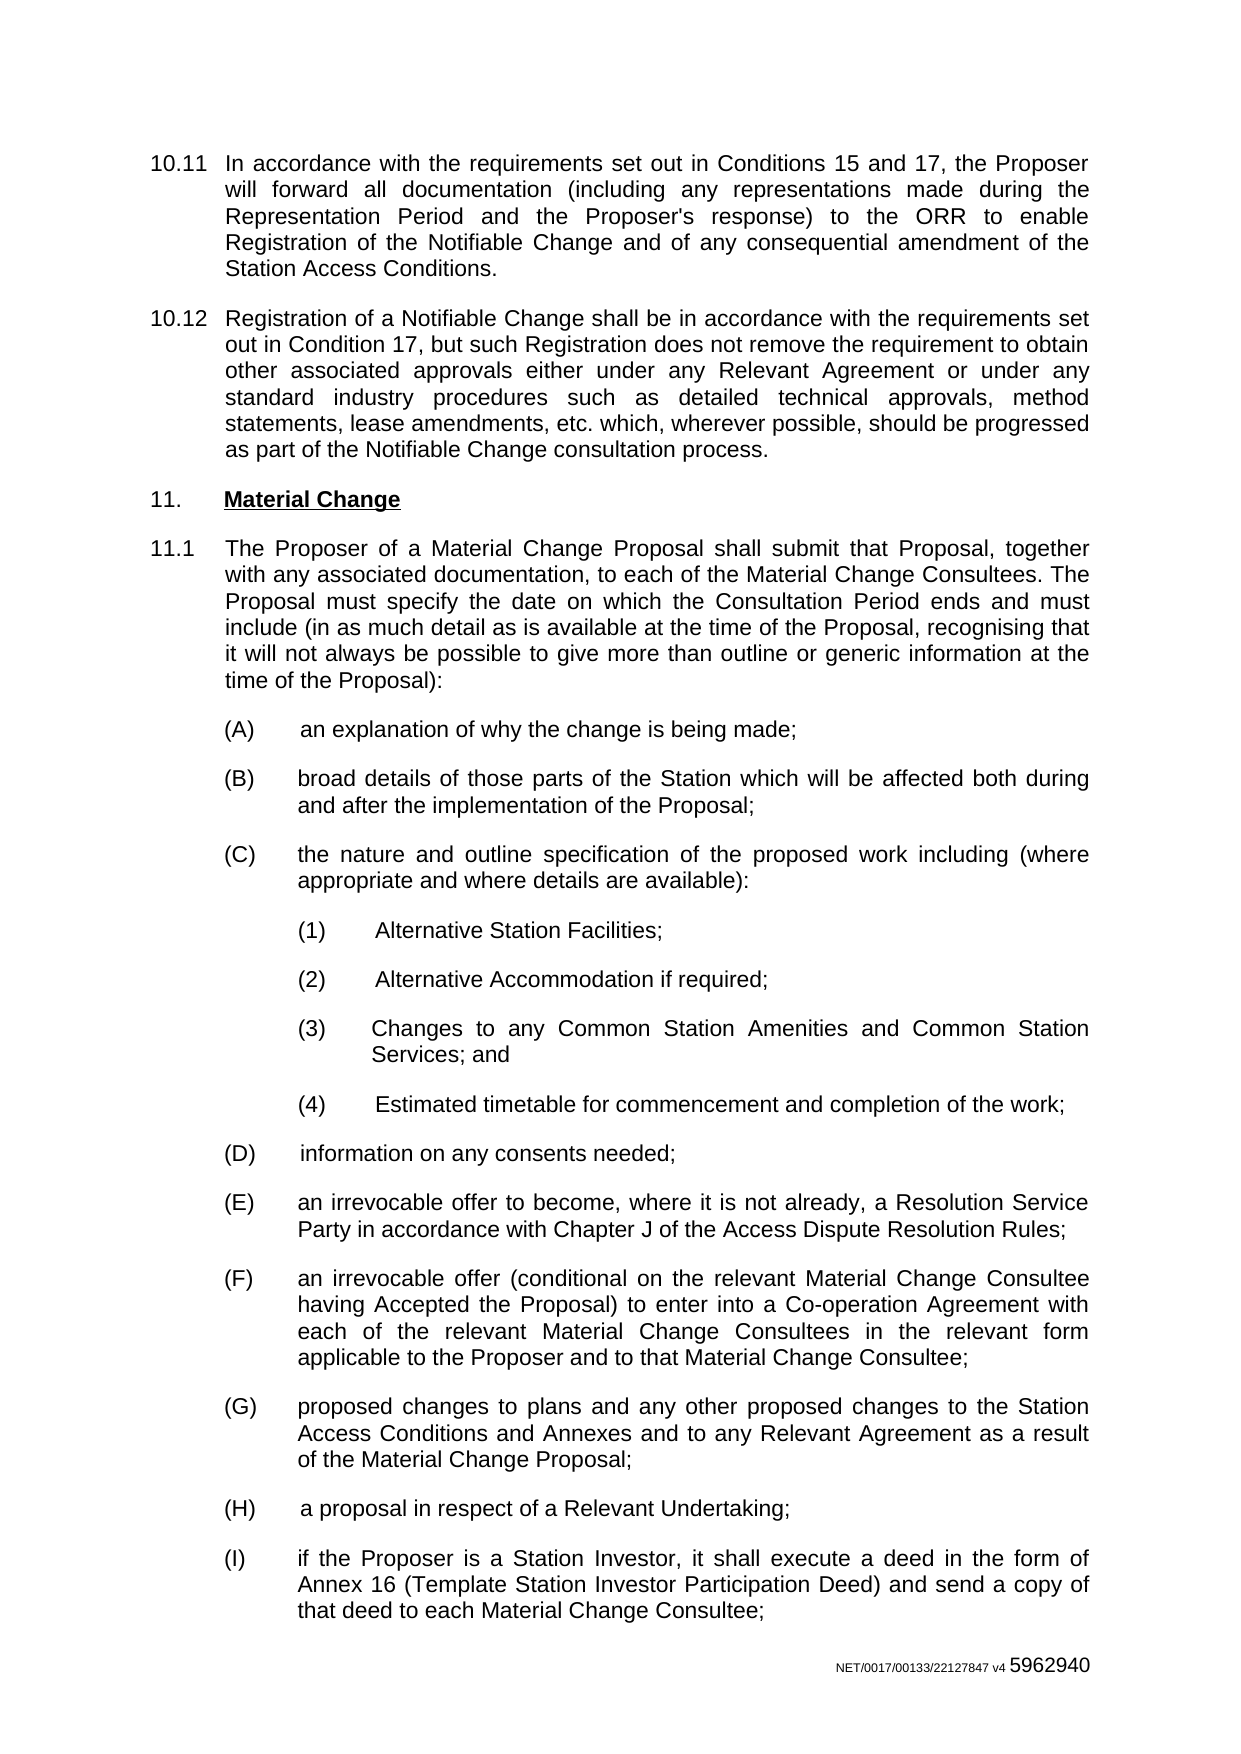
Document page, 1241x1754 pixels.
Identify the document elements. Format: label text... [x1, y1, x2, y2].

text 10.11 In accordance with the requirements set out in Conditions 15 and 17, the Proposer will forward all documentation (including any representations made during the Representation Period and the Proposer's response) to the ORR to enable Registration of the Notifiable Change and of any consequential amendment of the Station Access Conditions. [150, 150, 1090, 282]
text (G) proposed changes to plans and any other proposed changes to the Station Access Conditions and Annexes and to any Relevant Agreement as a result of the Material Change Proposal; [224, 1393, 1090, 1472]
text 11.1 The Proposer of a Material Change Proposal shall submit that Proposal, together with any associated documentation, to each of the Material Change Consultees. The Proposal must specify the date on which the Consultation Period ends and must include (in as much detail as is available at the time of the Proposal, recognising that it will not always be possible to give more than outline or generic information at the time of the Proposal): [150, 535, 1090, 693]
text (C) the nature and outline specification of the proposed work including (where appropriate and where details are available): [224, 841, 1090, 894]
text (A) an explanation of why the change is being made; [224, 716, 1090, 742]
text (D) information on any consents needed; [224, 1140, 1090, 1166]
text (1) Alternative Station Facilities; [298, 917, 1090, 943]
text 10.12 Registration of a Notifiable Change shall be in accordance with the requirements set out in Condition 17, but such Registration does not remove the requirement to obtain other associated approvals either under any Relevant Agreement or under any standard industry procedures such as detailed technical approvals, method statements, lease amendments, etc. which, wherever possible, should be progressed as part of the Notifiable Change consultation process. [150, 305, 1090, 463]
text (4) Estimated timetable for commencement and completion of the work; [298, 1091, 1090, 1117]
text (I) if the Proposer is a Station Investor, it shall execute a deed in the form of Annex 16 (Template Station Investor Participation Deed) and send a copy of that deed to each Material Change Consultee; [224, 1544, 1090, 1623]
text (B) broad details of those parts of the Station which will be affected both during and after the implementation of the Proposal; [224, 765, 1090, 818]
text (H) a proposal in respect of a Relevant Undertaking; [224, 1495, 1090, 1522]
text (3) Changes to any Common Station Amenities and Common Station Services; and [298, 1015, 1090, 1068]
text 11. Material Change [150, 486, 1090, 512]
text (F) an irrevocable offer (conditional on the relevant Material Change Consultee having Accepted the Proposal) to enter into a Co-operation Agreement with each of the relevant Material Change Consultees in the relevant form applicable to the Proposer and to that Material Change Consultee; [224, 1265, 1090, 1370]
text (2) Alternative Accommodation if required; [298, 966, 1090, 992]
text (E) an irrevocable offer to become, where it is not already, a Resolution Service Party in accordance with Chapter J of the Access Dispute Resolution Rules; [224, 1189, 1090, 1242]
